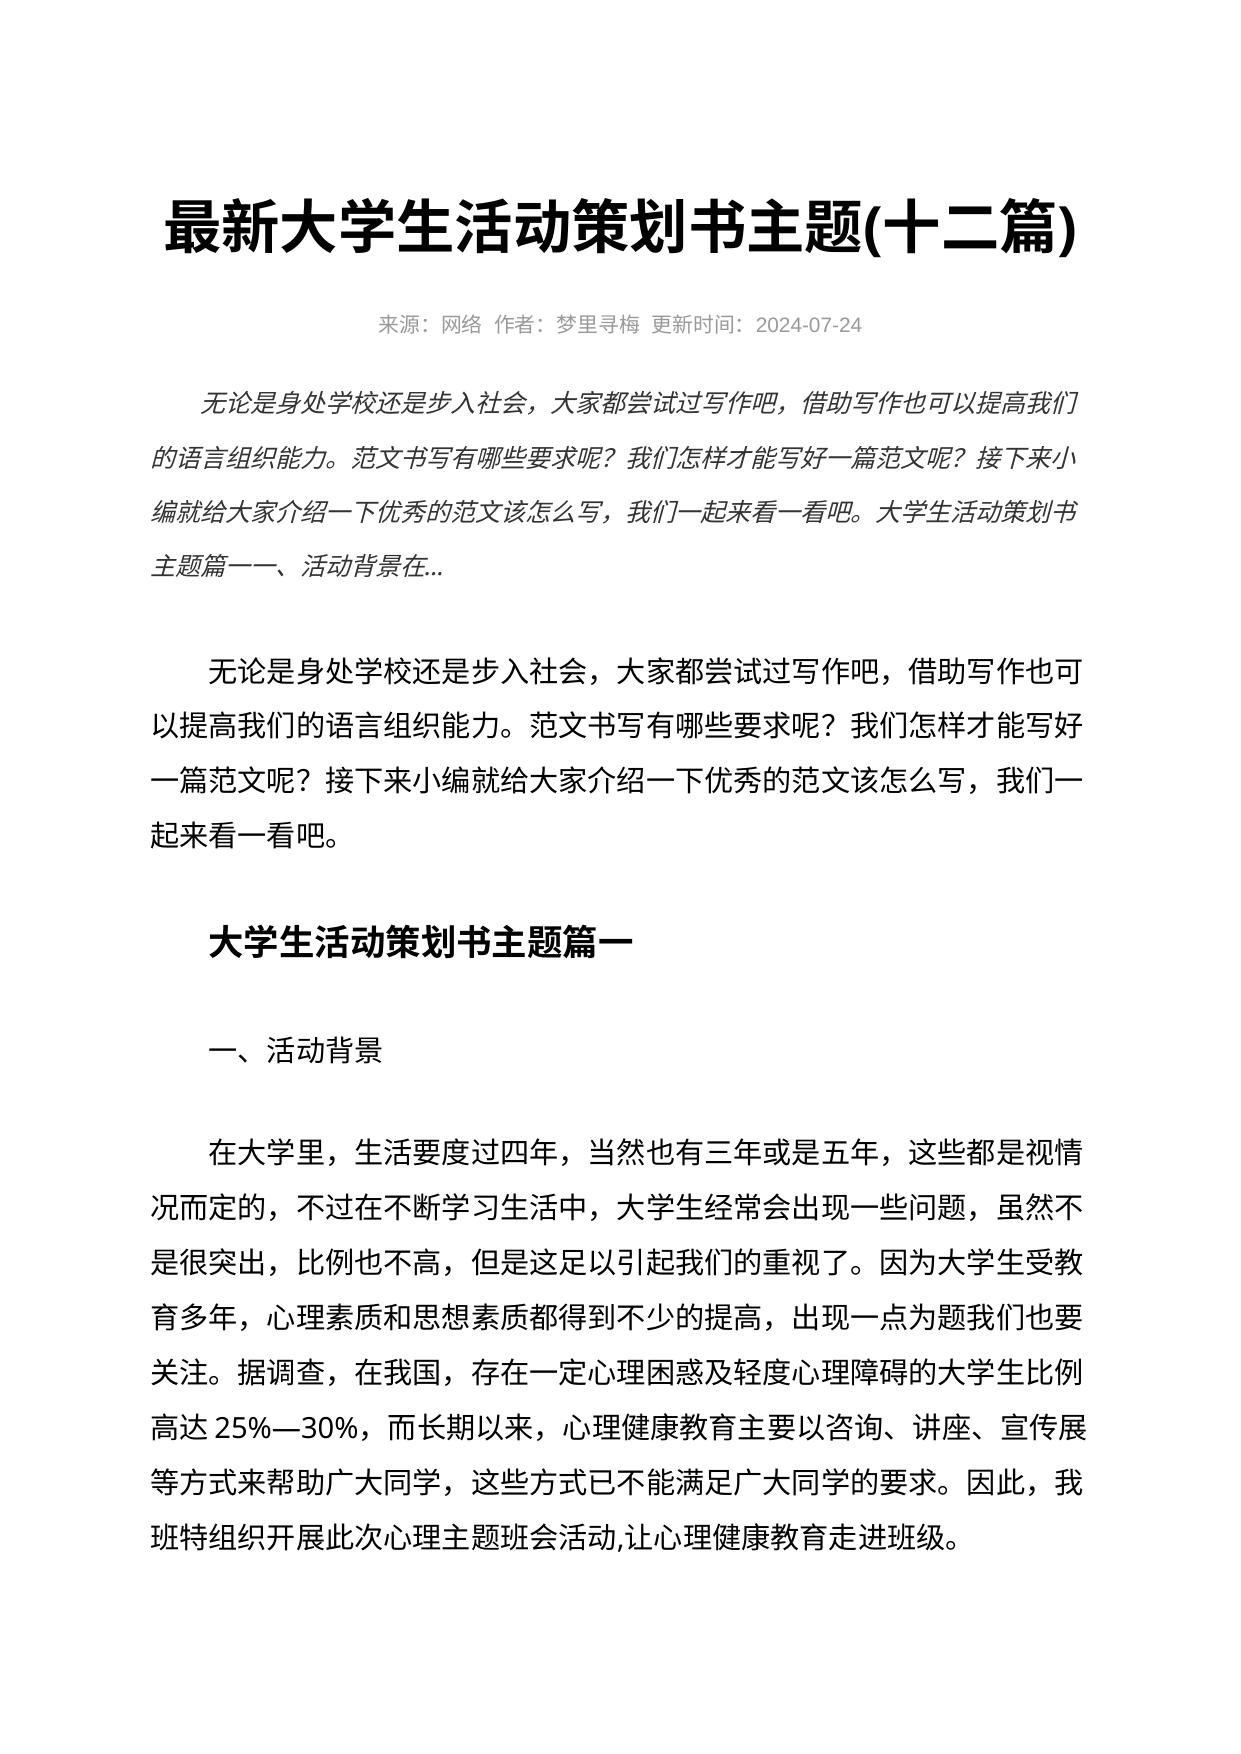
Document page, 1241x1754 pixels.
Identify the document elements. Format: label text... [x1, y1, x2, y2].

text 来源：网络 作者：梦里寻梅 更新时间：2024-07-24 [150, 313, 1090, 337]
subtitle 最新大学生活动策划书主题(十二篇) [150, 181, 1090, 266]
text 无论是身处学校还是步入社会，大家都尝试过写作吧，借助写作也可以提高我们的语言组织能力。范文书写有哪些要求呢？我们怎样才能写好一篇范文呢？接下来小编就给大家介绍一下优秀的范文该怎么写，我们一起来看一看吧。大学生活动策划书主题篇一一、活动背景在... [150, 384, 1090, 583]
text 一、活动背景 [150, 1028, 1090, 1070]
text 在大学里，生活要度过四年，当然也有三年或是五年，这些都是视情况而定的，不过在不断学习生活中，大学生经常会出现一些问题，虽然不是很突出，比例也不高，但是这足以引起我们的重视了。因为大学生受教育多年，心理素质和思想素质都得到不少的提高，出现一点为题我们也要关注。据调查，在我国，存在一定心理困惑及轻度心理障碍的大学生比例高达25%―30%，而长期以来，心理健康教育主要以咨询、讲座、宣传展等方式来帮助广大同学，这些方式已不能满足广大同学的要求。因此，我班特组织开展此次心理主题班会活动,让心理健康教育走进班级。 [150, 1130, 1090, 1557]
text 大学生活动策划书主题篇一 [150, 914, 1090, 966]
text 无论是身处学校还是步入社会，大家都尝试过写作吧，借助写作也可以提高我们的语言组织能力。范文书写有哪些要求呢？我们怎样才能写好一篇范文呢？接下来小编就给大家介绍一下优秀的范文该怎么写，我们一起来看一看吧。 [150, 648, 1090, 855]
